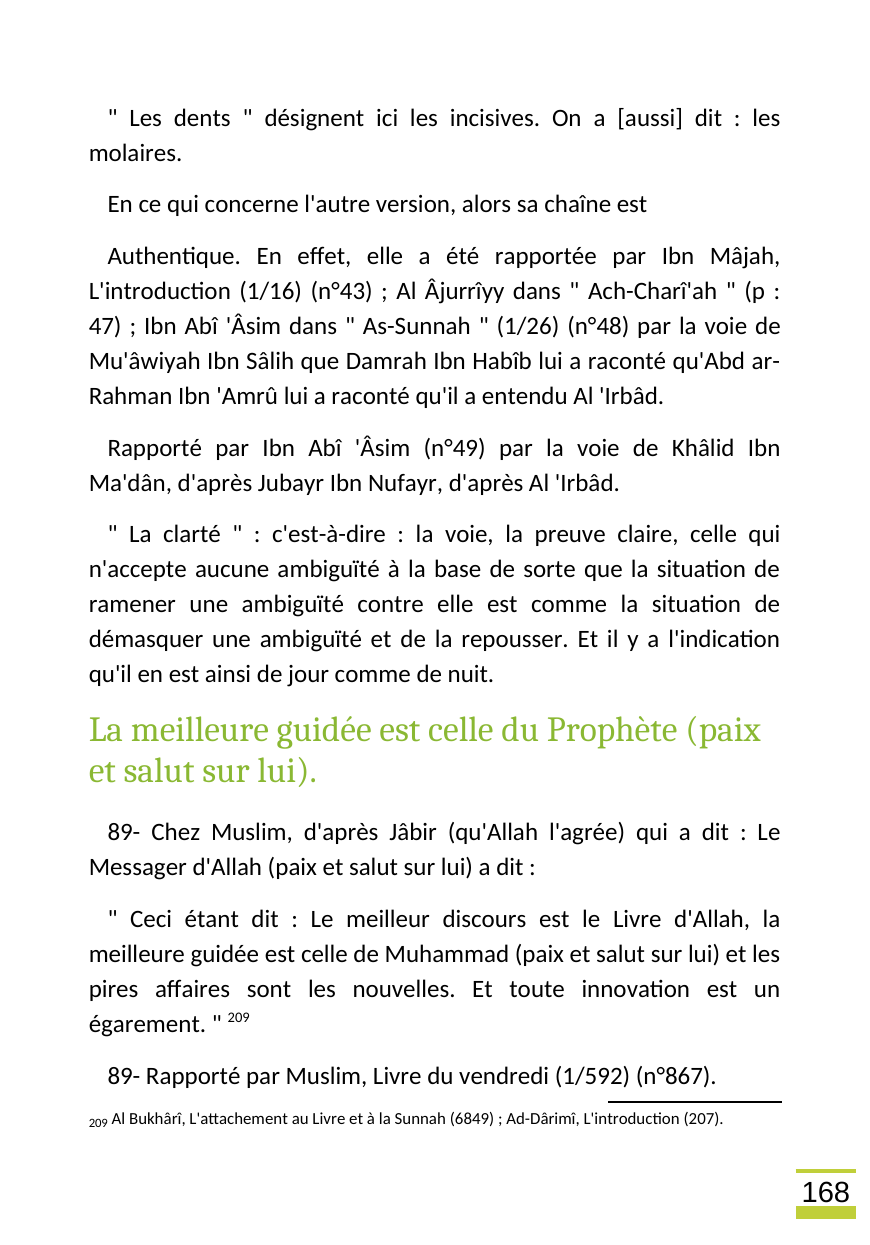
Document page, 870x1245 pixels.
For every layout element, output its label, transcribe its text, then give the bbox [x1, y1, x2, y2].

text " Ceci étant dit : Le meilleur discours est le Livre d'Allah, la meilleure guidée est celle de Muhammad (paix et salut sur lui) et les pires affaires sont les nouvelles. Et toute innovation est un égarement. " [88, 903, 781, 1039]
text En ce qui concerne l'autre version, alors sa chaîne est [88, 188, 781, 219]
text Rapporté par Ibn Abî 'Âsim (n°49) par la voie de Khâlid Ibn Ma'dân, d'après Jubayr Ibn Nufayr, d'après Al 'Irbâd. [88, 432, 781, 497]
text " Les dents " désignent ici les incisives. On a [aussi] dit : les molaires. [88, 102, 781, 167]
text " La clarté " : c'est-à-dire : la voie, la preuve claire, celle qui n'accepte aucune ambiguïté à la base de sorte que la situation de ramener une ambiguïté contre elle est comme la situation de démasquer une ambiguïté et de la repousser. Et il y a l'indication qu'il en est ainsi de jour comme de nuit. [88, 518, 781, 689]
subtitle La meilleure guidée est celle du Prophète (paix et salut sur lui). [88, 710, 781, 791]
text Authentique. En effet, elle a été rapportée par Ibn Mâjah, L'introduction (1/16) (n°43) ; Al Âjurrîyy dans " Ach-Charî'ah " (p : 47) ; Ibn Abî 'Âsim dans " As-Sunnah " (1/26) (n°48) par la voie de Mu'âwiyah Ibn Sâlih que Damrah Ibn Habîb lui a raconté qu'Abd ar-Rahman Ibn 'Amrû lui a raconté qu'il a entendu Al 'Irbâd. [88, 240, 781, 411]
text 89- Chez Muslim, d'après Jâbir (qu'Allah l'agrée) qui a dit : Le Messager d'Allah (paix et salut sur lui) a dit : [88, 816, 781, 882]
text 89- Rapporté par Muslim, Livre du vendredi (1/592) (n°867). [88, 1060, 781, 1090]
